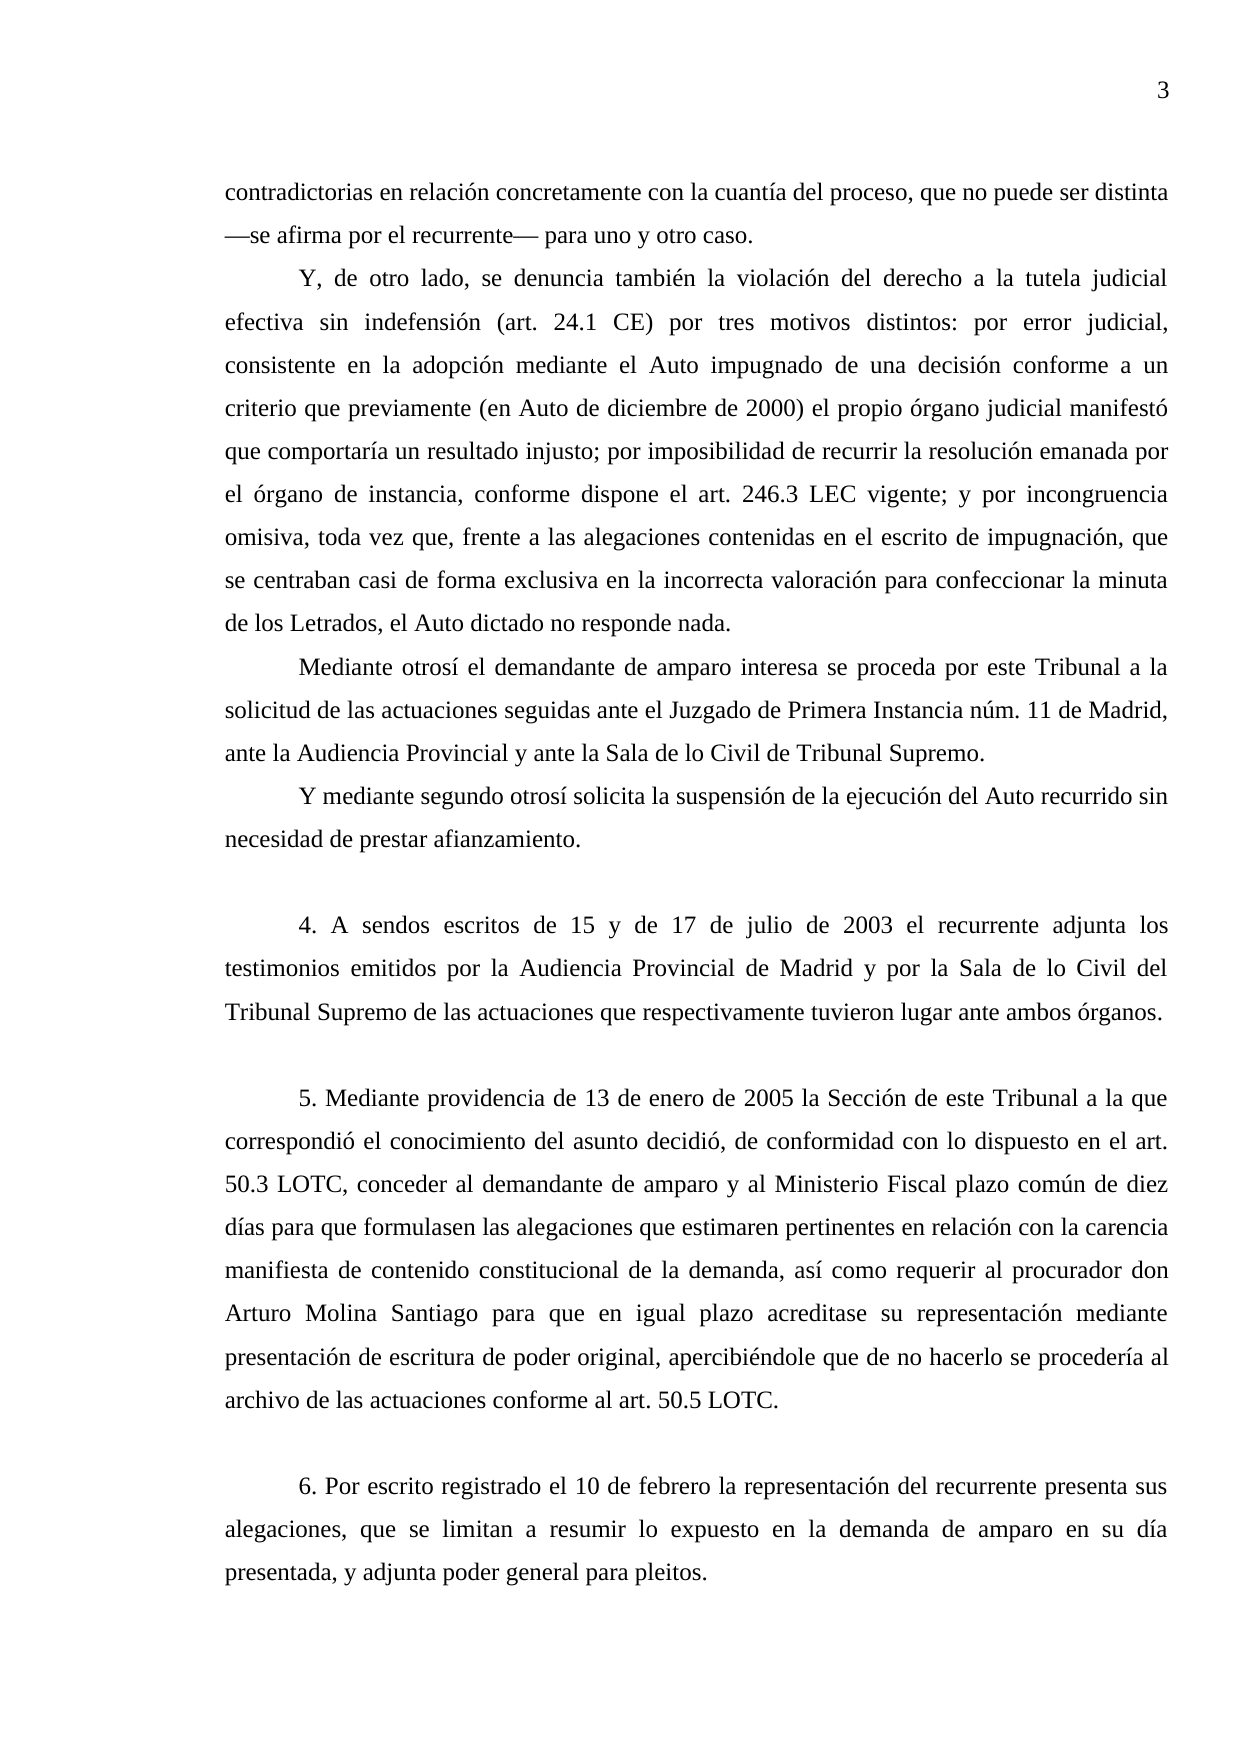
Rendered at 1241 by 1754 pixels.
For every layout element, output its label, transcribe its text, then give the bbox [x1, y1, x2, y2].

text 4. A sendos escritos de 15 y de 17 de julio de 2003 el recurrente adjunta los testimonios emitidos por la Audiencia Provincial de Madrid y por la Sala de lo Civil del Tribunal Supremo de las actuaciones que respectivamente tuvieron lugar ante ambos órganos. [224, 910, 1169, 1025]
text 6. Por escrito registrado el 10 de febrero la representación del recurrente presenta sus alegaciones, que se limitan a resumir lo expuesto en la demanda de amparo en su día presentada, y adjunta poder general para pleitos. [224, 1471, 1169, 1586]
text Y, de otro lado, se denuncia también la violación del derecho a la tutela judicial efectiva sin indefensión (art. 24.1 CE) por tres motivos distintos: por error judicial, consistente en la adopción mediante el Auto impugnado de una decisión conforme a un criterio que previamente (en Auto de diciembre de 2000) el propio órgano judicial manifestó que comportaría un resultado injusto; por imposibilidad de recurrir la resolución emanada por el órgano de instancia, conforme dispone el art. 246.3 LEC vigente; y por incongruencia omisiva, toda vez que, frente a las alegaciones contenidas en el escrito de impugnación, que se centraban casi de forma exclusiva en la incorrecta valoración para confeccionar la minuta de los Letrados, el Auto dictado no responde nada. [224, 263, 1169, 637]
text 5. Mediante providencia de 13 de enero de 2005 la Sección de este Tribunal a la que correspondió el conocimiento del asunto decidió, de conformidad con lo dispuesto en el art. 50.3 LOTC, conceder al demandante de amparo y al Ministerio Fiscal plazo común de diez días para que formulasen las alegaciones que estimaren pertinentes en relación con la carencia manifiesta de contenido constitucional de la demanda, así como requerir al procurador don Arturo Molina Santiago para que en igual plazo acreditase su representación mediante presentación de escritura de poder original, apercibiéndole que de no hacerlo se procedería al archivo de las actuaciones conforme al art. 50.5 LOTC. [224, 1083, 1169, 1413]
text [224, 177, 1169, 249]
text Y mediante segundo otrosí solicita la suspensión de la ejecución del Auto recurrido sin necesidad de prestar afianzamiento. [224, 781, 1169, 853]
text Mediante otrosí el demandante de amparo interesa se proceda por este Tribunal a la solicitud de las actuaciones seguidas ante el Juzgado de Primera Instancia núm. 11 de Madrid, ante la Audiencia Provincial y ante la Sala de lo Civil de Tribunal Supremo. [224, 652, 1169, 767]
